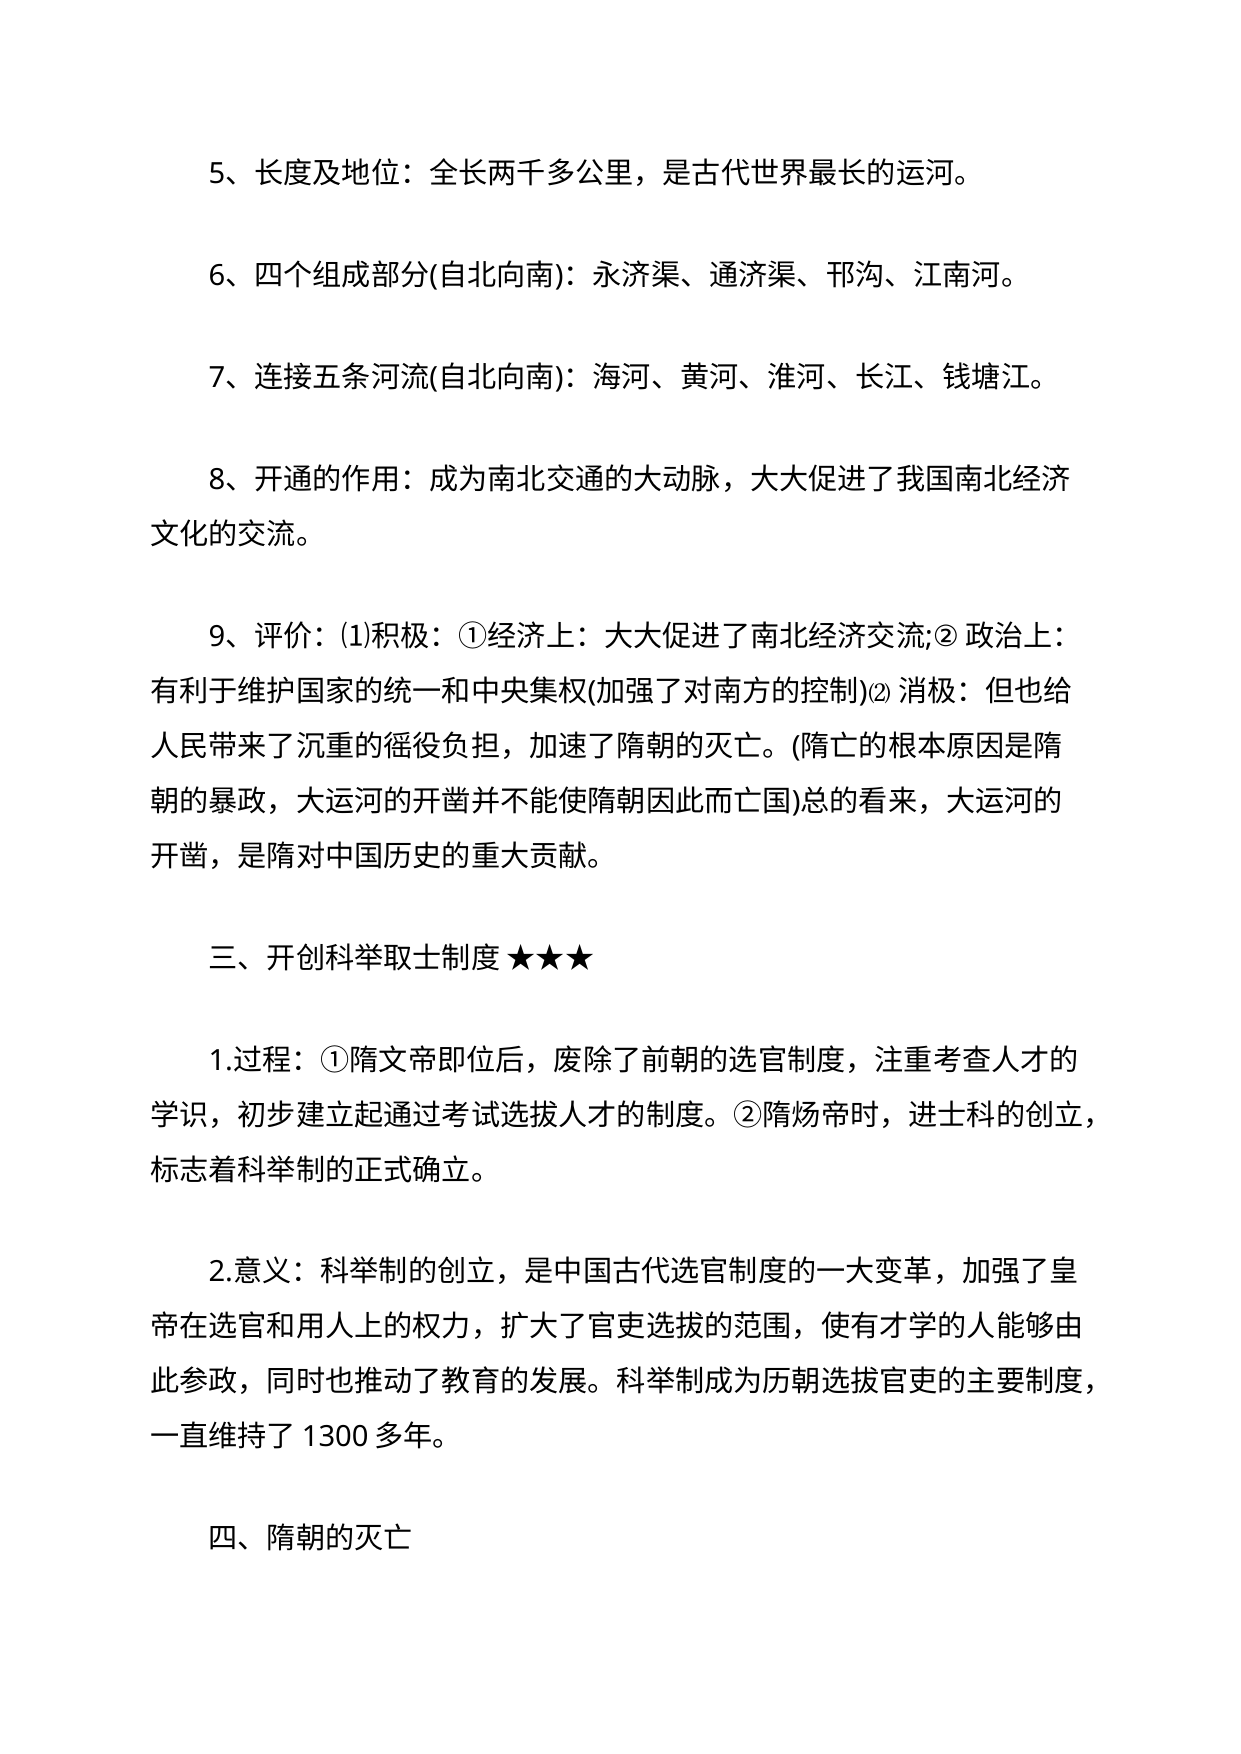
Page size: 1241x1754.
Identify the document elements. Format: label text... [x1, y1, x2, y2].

text 8、开通的作用：成为南北交通的大动脉，大大促进了我国南北经济文化的交流。 [150, 456, 1090, 553]
text 6、四个组成部分(自北向南)：永济渠、通济渠、邗沟、江南河。 [150, 252, 1090, 294]
text 2.意义：科举制的创立，是中国古代选官制度的一大变革，加强了皇帝在选官和用人上的权力，扩大了官吏选拔的范围，使有才学的人能够由此参政，同时也推动了教育的发展。科举制成为历朝选拔官吏的主要制度，一直维持了1300多年。 [150, 1248, 1090, 1455]
text 7、连接五条河流(自北向南)：海河、黄河、淮河、长江、钱塘江。 [150, 354, 1090, 396]
text 9、评价：⑴积极：①经济上：大大促进了南北经济交流;②政治上：有利于维护国家的统一和中央集权(加强了对南方的控制)⑵消极：但也给人民带来了沉重的徭役负担，加速了隋朝的灭亡。(隋亡的根本原因是隋朝的暴政，大运河的开凿并不能使隋朝因此而亡国)总的看来，大运河的开凿，是隋对中国历史的重大贡献。 [150, 613, 1090, 875]
text 四、隋朝的灭亡 [150, 1515, 1090, 1557]
text 5、长度及地位：全长两千多公里，是古代世界最长的运河。 [150, 150, 1090, 192]
text 三、开创科举取士制度 ★★★ [150, 934, 1090, 977]
text 1.过程：①隋文帝即位后，废除了前朝的选官制度，注重考查人才的学识，初步建立起通过考试选拔人才的制度。②隋炀帝时，进士科的创立，标志着科举制的正式确立。 [150, 1036, 1090, 1188]
